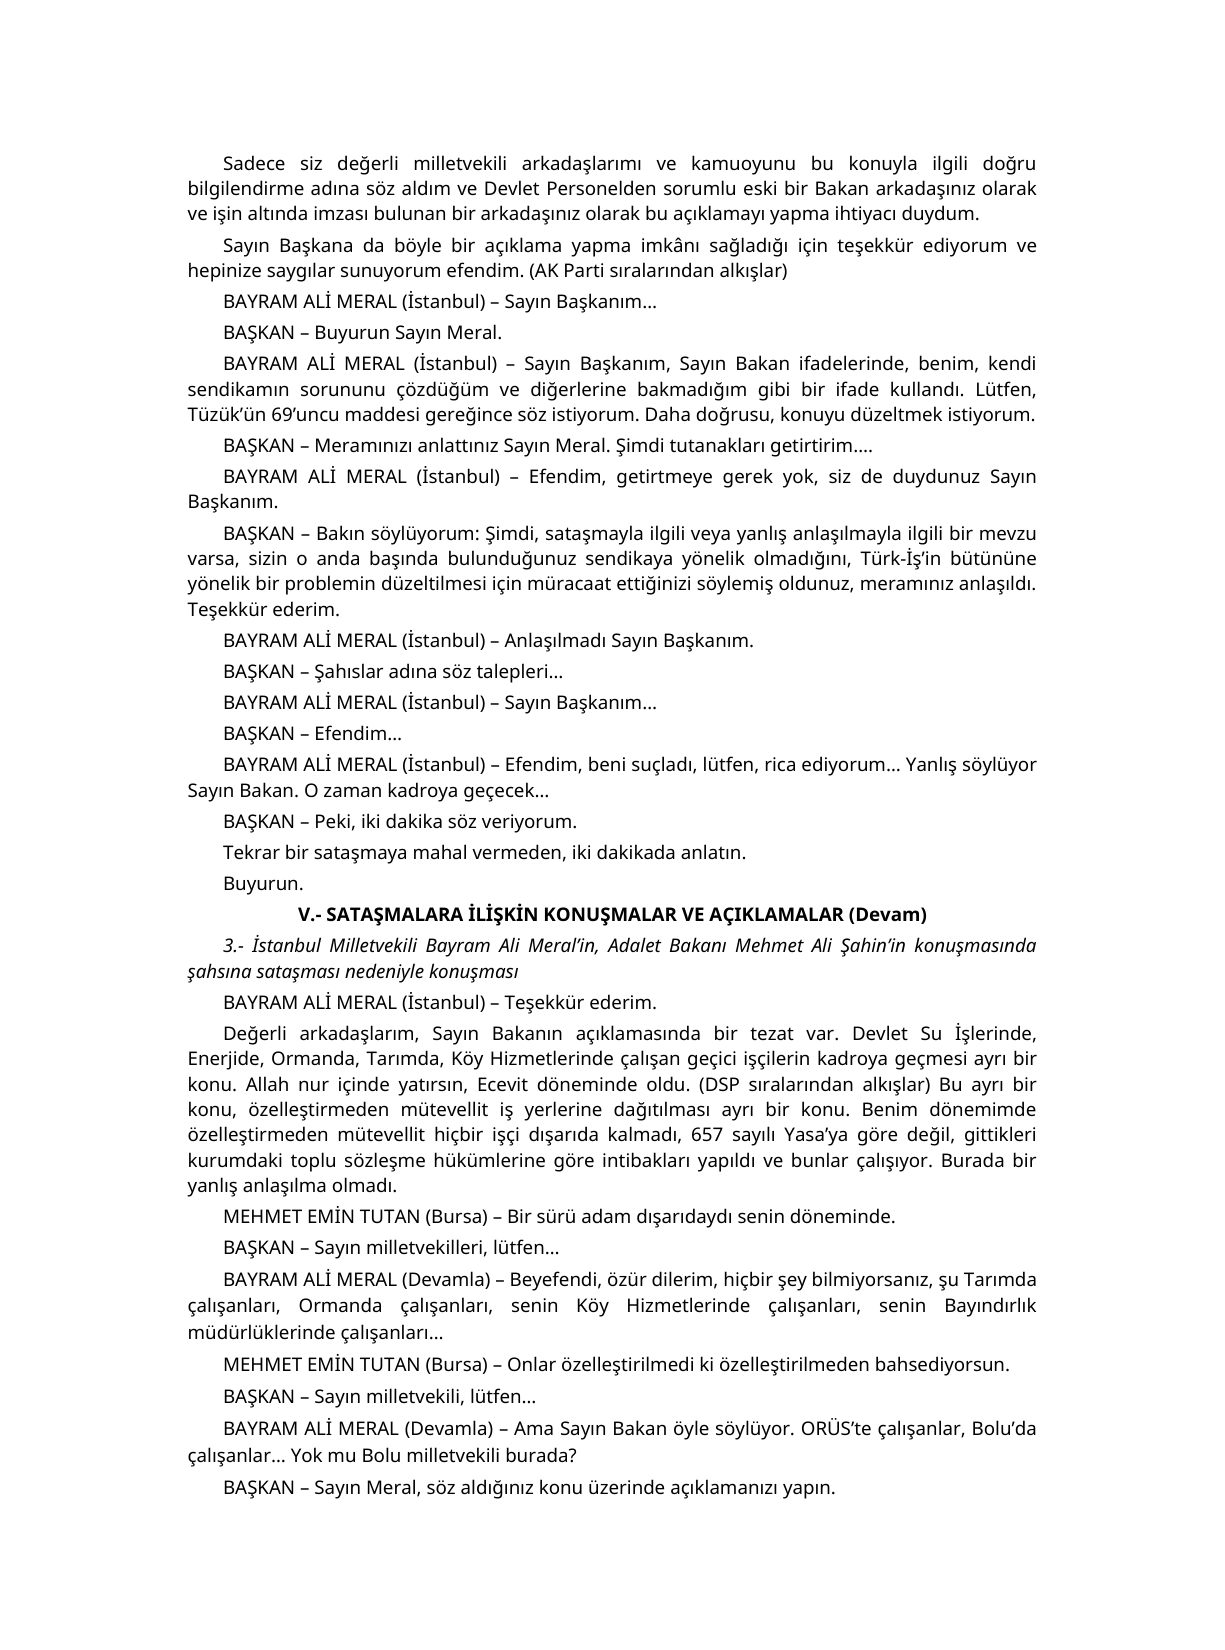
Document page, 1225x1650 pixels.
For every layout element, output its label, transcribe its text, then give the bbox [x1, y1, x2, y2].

text BAYRAM ALİ MERAL (İstanbul) – Sayın Başkanım… [187, 288, 1037, 313]
text BAŞKAN – Sayın milletvekilleri, lütfen… [187, 1234, 1037, 1260]
text BAŞKAN – Peki, iki dakika söz veriyorum. [187, 808, 1037, 833]
text BAYRAM ALİ MERAL (İstanbul) – Sayın Başkanım… [187, 689, 1037, 714]
text BAYRAM ALİ MERAL (İstanbul) – Anlaşılmadı Sayın Başkanım. [187, 627, 1037, 652]
text Sayın Başkana da böyle bir açıklama yapma imkânı sağladığı için teşekkür ediyorum ve hepinize saygılar sunuyorum efendim. (AK Parti sıralarından alkışlar) [187, 232, 1037, 282]
text BAYRAM ALİ MERAL (Devamla) – Ama Sayın Bakan öyle söylüyor. ORÜS’te çalışanlar, Bolu’da çalışanlar… Yok mu Bolu milletvekili burada? [187, 1415, 1037, 1467]
text 3.- İstanbul Milletvekili Bayram Ali Meral’in, Adalet Bakanı Mehmet Ali Şahin’in konuşmasında şahsına sataşması nedeniyle konuşması [187, 933, 1037, 983]
text Tekrar bir sataşmaya mahal vermeden, iki dakikada anlatın. [187, 839, 1037, 864]
text MEHMET EMİN TUTAN (Bursa) – Onlar özelleştirilmedi ki özelleştirilmeden bahsediyorsun. [187, 1350, 1037, 1377]
text BAŞKAN – Buyurun Sayın Meral. [187, 319, 1037, 345]
text Değerli arkadaşlarım, Sayın Bakanın açıklamasında bir tezat var. Devlet Su İşlerinde, Enerjide, Ormanda, Tarımda, Köy Hizmetlerinde çalışan geçici işçilerin kadroya geçmesi ayrı bir konu. Allah nur içinde yatırsın, Ecevit döneminde oldu. (DSP sıralarından alkışlar) Bu ayrı bir konu, özelleştirmeden mütevellit iş yerlerine dağıtılması ayrı bir konu. Benim dönemimde özelleştirmeden mütevellit hiçbir işçi dışarıda kalmadı, 657 sayılı Yasa’ya göre değil, gittikleri kurumdaki toplu sözleşme hükümlerine göre intibakları yapıldı ve bunlar çalışıyor. Burada bir yanlış anlaşılma olmadı. [187, 1020, 1037, 1197]
text BAYRAM ALİ MERAL (İstanbul) – Efendim, beni suçladı, lütfen, rica ediyorum… Yanlış söylüyor Sayın Bakan. O zaman kadroya geçecek… [187, 752, 1037, 802]
text BAŞKAN – Bakın söylüyorum: Şimdi, sataşmayla ilgili veya yanlış anlaşılmayla ilgili bir mevzu varsa, sizin o anda başında bulunduğunuz sendikaya yönelik olmadığını, Türk-İş’in bütününe yönelik bir problemin düzeltilmesi için müracaat ettiğinizi söylemiş oldunuz, meramınız anlaşıldı. Teşekkür ederim. [187, 520, 1037, 621]
text Sadece siz değerli milletvekili arkadaşlarımı ve kamuoyunu bu konuyla ilgili doğru bilgilendirme adına söz aldım ve Devlet Personelden sorumlu eski bir Bakan arkadaşınız olarak ve işin altında imzası bulunan bir arkadaşınız olarak bu açıklamayı yapma ihtiyacı duydum. [187, 150, 1037, 226]
text BAŞKAN – Şahıslar adına söz talepleri… [187, 658, 1037, 683]
text BAYRAM ALİ MERAL (İstanbul) – Efendim, getirtmeye gerek yok, siz de duydunuz Sayın Başkanım. [187, 463, 1037, 514]
text V.- SATAŞMALARA İLİŞKİN KONUŞMALAR VE AÇIKLAMALAR (Devam) [187, 901, 1037, 927]
text BAŞKAN – Sayın milletvekili, lütfen… [187, 1383, 1037, 1409]
text Buyurun. [187, 870, 1037, 896]
text BAŞKAN – Sayın Meral, söz aldığınız konu üzerinde açıklamanızı yapın. [187, 1473, 1037, 1500]
text BAŞKAN – Meramınızı anlattınız Sayın Meral. Şimdi tutanakları getirtirim…. [187, 432, 1037, 458]
text MEHMET EMİN TUTAN (Bursa) – Bir sürü adam dışarıdaydı senin döneminde. [187, 1203, 1037, 1228]
text BAŞKAN – Efendim… [187, 720, 1037, 746]
text BAYRAM ALİ MERAL (İstanbul) – Teşekkür ederim. [187, 989, 1037, 1014]
text BAYRAM ALİ MERAL (Devamla) – Beyefendi, özür dilerim, hiçbir şey bilmiyorsanız, şu Tarımda çalışanları, Ormanda çalışanları, senin Köy Hizmetlerinde çalışanları, senin Bayındırlık müdürlüklerinde çalışanları… [187, 1266, 1037, 1344]
text BAYRAM ALİ MERAL (İstanbul) – Sayın Başkanım, Sayın Bakan ifadelerinde, benim, kendi sendikamın sorununu çözdüğüm ve diğerlerine bakmadığım gibi bir ifade kullandı. Lütfen, Tüzük’ün 69’uncu maddesi gereğince söz istiyorum. Daha doğrusu, konuyu düzeltmek istiyorum. [187, 351, 1037, 426]
